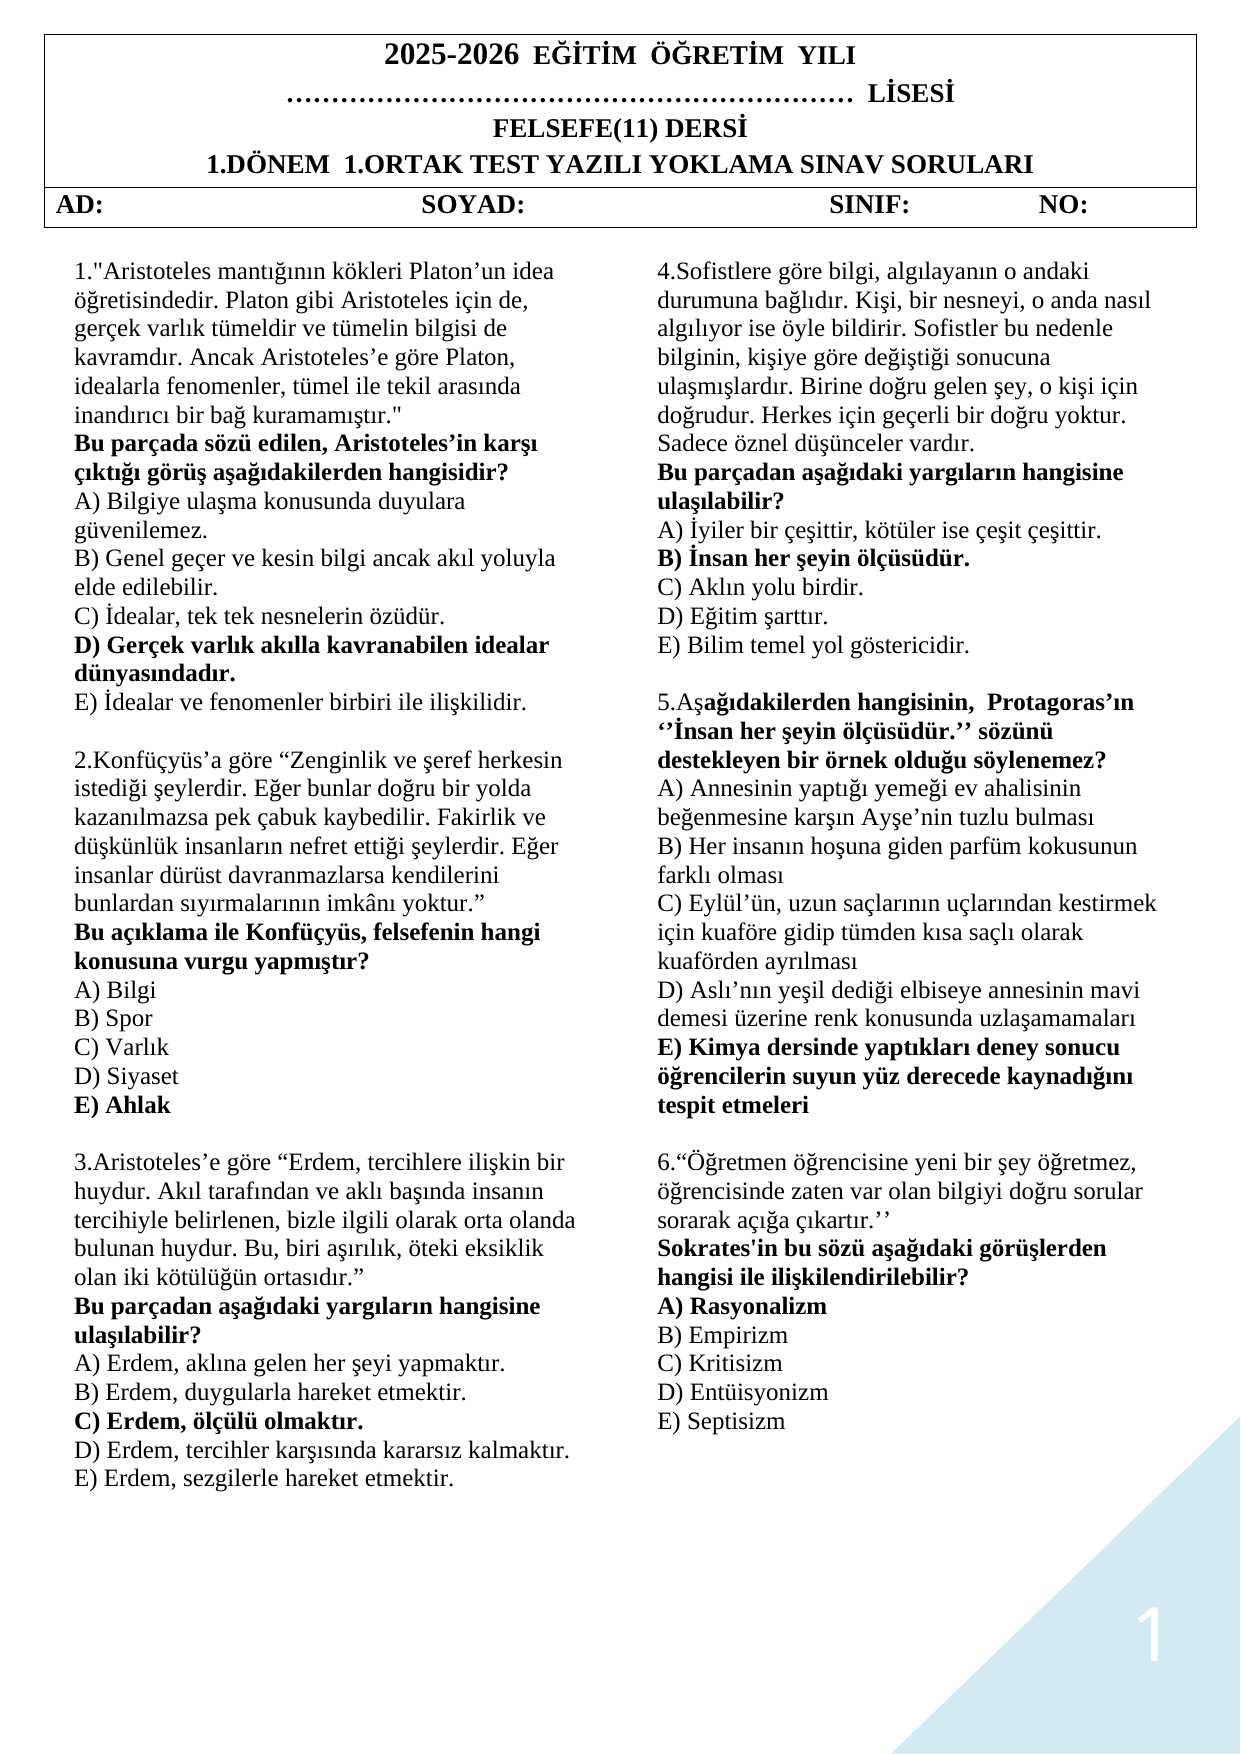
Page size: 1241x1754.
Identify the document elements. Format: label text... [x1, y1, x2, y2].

text A) Rasyonalizm [657, 1291, 1167, 1320]
text B) İnsan her şeyin ölçüsüdür. [657, 543, 1167, 572]
text 2.Konfüçyüs’a göre “Zenginlik ve şeref herkesin istediği şeylerdir. Eğer bunlar doğru bir yolda kazanılmazsa pek çabuk kaybedilir. Fakirlik ve düşkünlük insanların nefret ettiği şeylerdir. Eğer insanlar dürüst davranmazlarsa kendilerini bunlardan sıyırmalarının imkânı yoktur.” [74, 745, 583, 917]
text E) İdealar ve fenomenler birbiri ile ilişkilidir. [74, 687, 583, 716]
text Bu parçada sözü edilen, Aristoteles’in karşı çıktığı görüş aşağıdakilerden hangisidir? [74, 428, 583, 486]
text E) Bilim temel yol göstericidir. [657, 630, 1167, 658]
text E) Ahlak [74, 1090, 583, 1118]
text E) Erdem, sezgilerle hareket etmektir. [74, 1463, 583, 1492]
text B) Spor [74, 1003, 583, 1032]
text 3.Aristoteles’e göre “Erdem, tercihlere ilişkin bir huydur. Akıl tarafından ve aklı başında insanın tercihiyle belirlenen, bizle ilgili olarak orta olanda bulunan huydur. Bu, biri aşırılık, öteki eksiklik olan iki kötülüğün ortasıdır.” [74, 1147, 583, 1291]
text C) Varlık [74, 1032, 583, 1061]
text A) Annesinin yaptığı yemeği ev ahalisinin beğenmesine karşın Ayşe’nin tuzlu bulması [657, 773, 1167, 831]
text B) Empirizm [657, 1320, 1167, 1348]
text E) Septisizm [657, 1406, 1167, 1435]
text B) Erdem, duygularla hareket etmektir. [74, 1377, 583, 1406]
text B) Genel geçer ve kesin bilgi ancak akıl yoluyla elde edilebilir. [74, 543, 583, 601]
text D) Siyaset [74, 1061, 583, 1090]
text C) Eylül’ün, uzun saçlarının uçlarından kestirmek için kuaföre gidip tümden kısa saçlı olarak kuaförden ayrılması [657, 888, 1167, 975]
text Bu parçadan aşağıdaki yargıların hangisine ulaşılabilir? [657, 457, 1167, 515]
text E) Kimya dersinde yaptıkları deney sonucu öğrencilerin suyun yüz derecede kaynadığını tespit etmeleri [657, 1032, 1167, 1118]
text C) Kritisizm [657, 1348, 1167, 1377]
text D) Entüisyonizm [657, 1377, 1167, 1406]
text Sokrates'in bu sözü aşağıdaki görüşlerden hangisi ile ilişkilendirilebilir? [657, 1233, 1167, 1291]
text C) Aklın yolu birdir. [657, 572, 1167, 601]
text A) Bilgiye ulaşma konusunda duyulara güvenilemez. [74, 486, 583, 543]
text D) Erdem, tercihler karşısında kararsız kalmaktır. [74, 1435, 583, 1463]
text C) Erdem, ölçülü olmaktır. [74, 1406, 583, 1435]
text D) Eğitim şarttır. [657, 601, 1167, 630]
text 6.“Öğretmen öğrencisine yeni bir şey öğretmez, öğrencisinde zaten var olan bilgiyi doğru sorular sorarak açığa çıkartır.’’ [657, 1147, 1167, 1233]
text 4.Sofistlere göre bilgi, algılayanın o andaki durumuna bağlıdır. Kişi, bir nesneyi, o anda nasıl algılıyor ise öyle bildirir. Sofistler bu nedenle bilginin, kişiye göre değiştiği sonucuna ulaşmışlardır. Birine doğru gelen şey, o kişi için doğrudur. Herkes için geçerli bir doğru yoktur. Sadece öznel düşünceler vardır. [657, 256, 1167, 457]
text 5.Aşağıdakilerden hangisinin, Protagoras’ın ‘’İnsan her şeyin ölçüsüdür.’’ sözünü destekleyen bir örnek olduğu söylenemez? [657, 687, 1167, 773]
text Bu parçadan aşağıdaki yargıların hangisine ulaşılabilir? [74, 1291, 583, 1348]
text D) Aslı’nın yeşil dediği elbiseye annesinin mavi demesi üzerine renk konusunda uzlaşamamaları [657, 975, 1167, 1032]
text C) İdealar, tek tek nesnelerin özüdür. [74, 601, 583, 630]
text 1."Aristoteles mantığının kökleri Platon’un idea öğretisindedir. Platon gibi Aristoteles için de, gerçek varlık tümeldir ve tümelin bilgisi de kavramdır. Ancak Aristoteles’e göre Platon, idealarla fenomenler, tümel ile tekil arasında inandırıcı bir bağ kuramamıştır." [74, 256, 583, 428]
text D) Gerçek varlık akılla kavranabilen idealar dünyasındadır. [74, 630, 583, 687]
text A) Bilgi [74, 975, 583, 1003]
text Bu açıklama ile Konfüçyüs, felsefenin hangi konusuna vurgu yapmıştır? [74, 917, 583, 975]
text A) İyiler bir çeşittir, kötüler ise çeşit çeşittir. [657, 515, 1167, 543]
text A) Erdem, aklına gelen her şeyi yapmaktır. [74, 1348, 583, 1377]
text B) Her insanın hoşuna giden parfüm kokusunun farklı olması [657, 831, 1167, 888]
